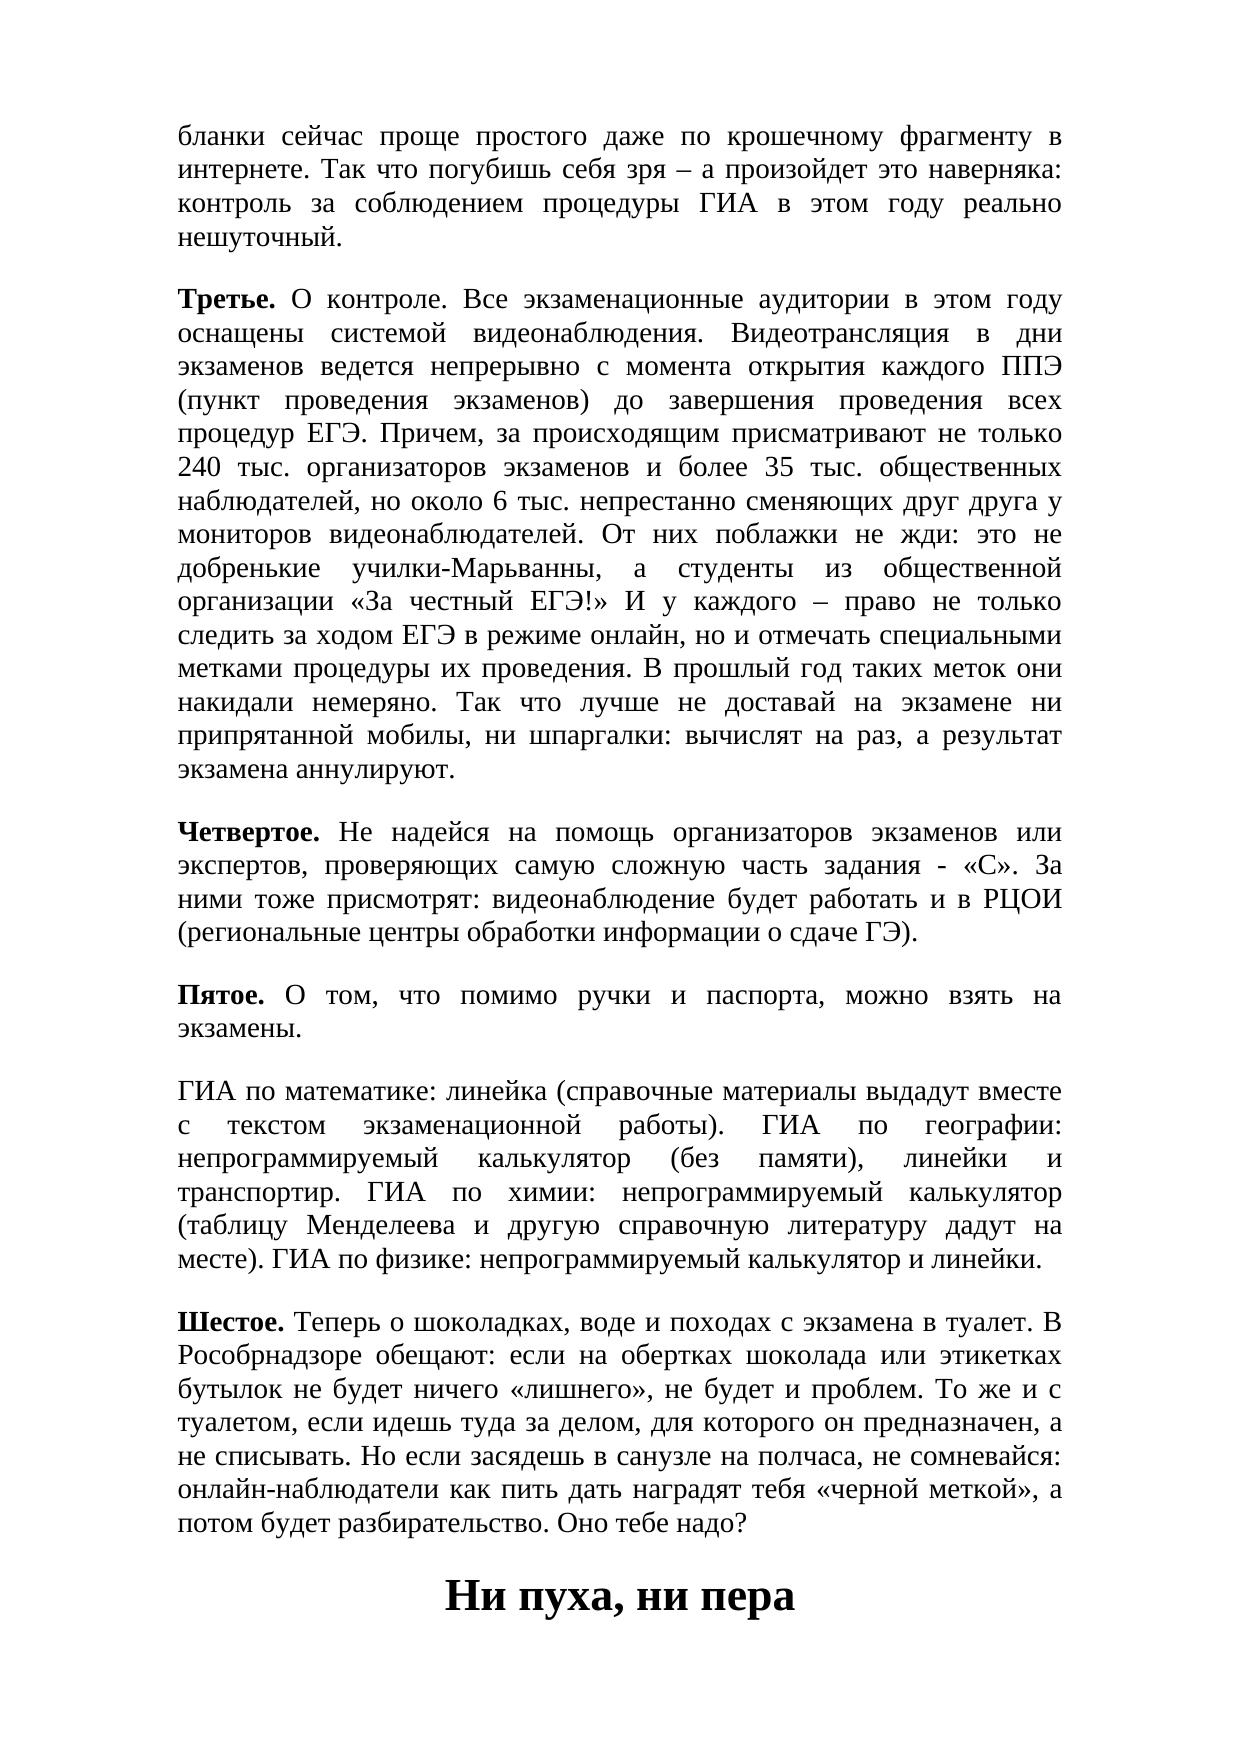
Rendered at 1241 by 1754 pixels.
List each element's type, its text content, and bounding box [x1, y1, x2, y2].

text Третье. О контроле. Все экзаменационные аудитории в этом году оснащены системой видеонаблюдения. Видеотрансляция в дни экзаменов ведется непрерывно с момента открытия каждого ППЭ (пункт проведения экзаменов) до завершения проведения всех процедур ЕГЭ. Причем, за происходящим присматривают не только 240 тыс. организаторов экзаменов и более 35 тыс. общественных наблюдателей, но около 6 тыс. непрестанно сменяющих друг друга у мониторов видеонаблюдателей. От них поблажки не жди: это не добренькие училки-Марьванны, а студенты из общественной организации «За честный ЕГЭ!» И у каждого – право не только следить за ходом ЕГЭ в режиме онлайн, но и отмечать специальными метками процедуры их проведения. В прошлый год таких меток они накидали немеряно. Так что лучше не доставай на экзамене ни припрятанной мобилы, ни шпаргалки: вычислят на раз, а результат экзамена аннулируют. [177, 281, 1063, 784]
text Пятое. О том, что помимо ручки и паспорта, можно взять на экзамены. [177, 977, 1063, 1044]
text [177, 118, 1063, 252]
text ГИА по математике: линейка (справочные материалы выдадут вместе с текстом экзаменационной работы). ГИА по географии: непрограммируемый калькулятор (без памяти), линейки и транспортир. ГИА по химии: непрограммируемый калькулятор (таблицу Менделеева и другую справочную литературу дадут на месте). ГИА по физике: непрограммируемый калькулятор и линейки. [177, 1073, 1063, 1274]
text Ни пуха, ни пера [177, 1568, 1063, 1620]
text Четвертое. Не надейся на помощь организаторов экзаменов или экспертов, проверяющих самую сложную часть задания - «С». За ними тоже присмотрят: видеонаблюдение будет работать и в РЦОИ (региональные центры обработки информации о сдаче ГЭ). [177, 814, 1063, 948]
text Шестое. Теперь о шоколадках, воде и походах с экзамена в туалет. В Рособрнадзоре обещают: если на обертках шоколада или этикетках бутылок не будет ничего «лишнего», не будет и проблем. То же и с туалетом, если идешь туда за делом, для которого он предназначен, а не списывать. Но если засядешь в санузле на полчаса, не сомневайся: онлайн-наблюдатели как пить дать наградят тебя «черной меткой», а потом будет разбирательство. Оно тебе надо? [177, 1304, 1063, 1538]
